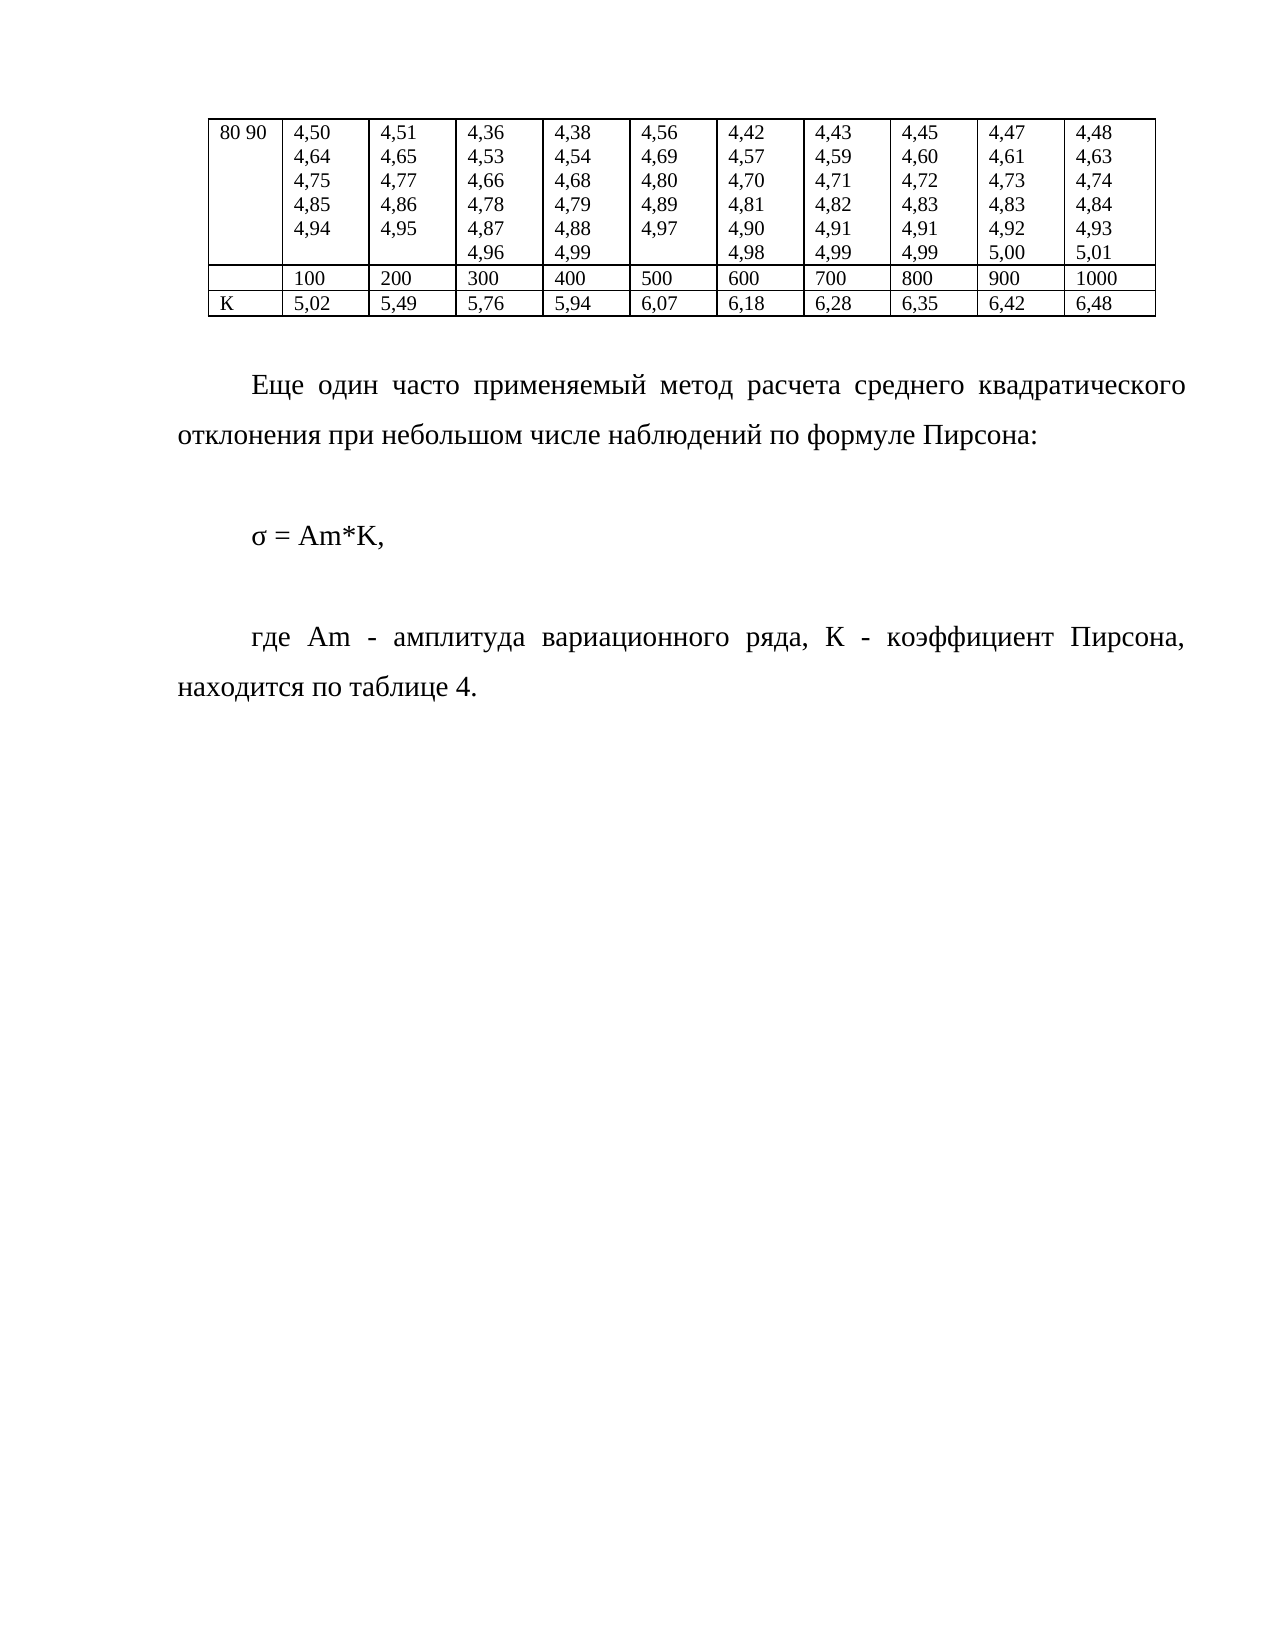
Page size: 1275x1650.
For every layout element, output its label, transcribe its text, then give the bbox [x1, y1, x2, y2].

table_cell 6,35 [891, 291, 977, 315]
table_cell 6,48 [1065, 291, 1155, 315]
table_cell 6,07 [631, 291, 716, 315]
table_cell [1065, 120, 1155, 264]
text где Am - амплитуда вариационного ряда, К - коэффициент Пирсона, находится по таблице 4. [177, 619, 1186, 703]
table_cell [209, 120, 282, 264]
text σ = Am*K, [177, 518, 1186, 552]
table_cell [805, 120, 890, 264]
table_cell 700 [805, 266, 890, 290]
table_cell 300 [457, 266, 542, 290]
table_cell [457, 120, 542, 264]
table_cell [209, 266, 282, 290]
table_cell 400 [544, 266, 629, 290]
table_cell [891, 120, 977, 264]
table_cell 1000 [1065, 266, 1155, 290]
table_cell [978, 120, 1064, 264]
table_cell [544, 120, 629, 264]
table_cell 200 [370, 266, 455, 290]
table_cell 6,42 [978, 291, 1064, 315]
table_cell 6,18 [718, 291, 803, 315]
table_cell 5,94 [544, 291, 629, 315]
text Еще один часто применяемый метод расчета среднего квадратического отклонения при небольшом числе наблюдений по формуле Пирсона: [177, 367, 1186, 451]
table_cell 600 [718, 266, 803, 290]
table_cell 500 [631, 266, 716, 290]
table_cell 6,28 [805, 291, 890, 315]
table_cell 5,76 [457, 291, 542, 315]
table_cell 5,49 [370, 291, 455, 315]
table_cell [370, 120, 455, 264]
table_cell 100 [283, 266, 368, 290]
table_cell 800 [891, 266, 977, 290]
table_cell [283, 120, 368, 264]
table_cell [631, 120, 716, 264]
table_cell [718, 120, 803, 264]
table_cell 5,02 [283, 291, 368, 315]
table_cell К [209, 291, 282, 315]
table_cell 900 [978, 266, 1064, 290]
